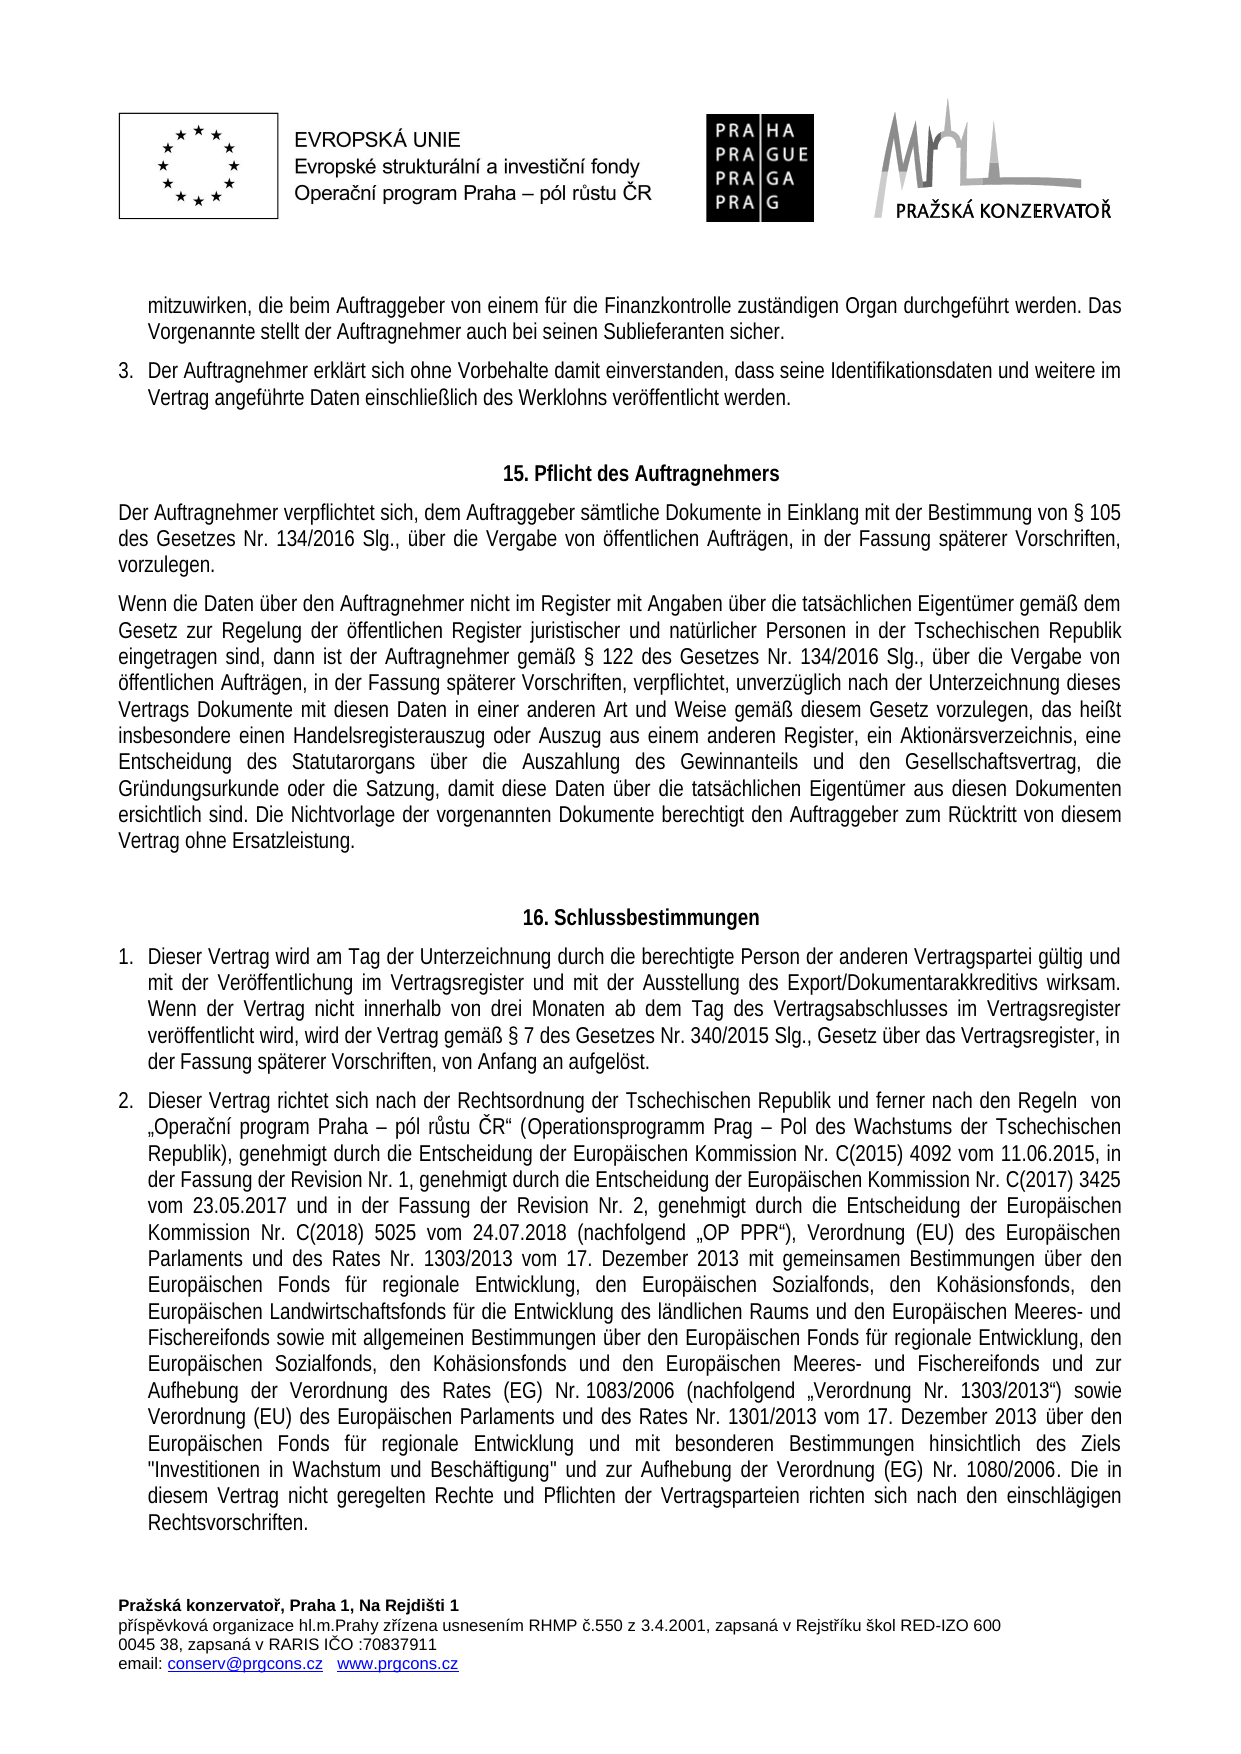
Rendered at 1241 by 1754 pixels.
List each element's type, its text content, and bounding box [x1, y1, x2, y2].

list Der Auftragnehmer erklärt sich ohne Vorbehalte damit einverstanden, dass seine Identifikationsdaten und weitere im Vertrag angeführte Daten einschließlich des Werklohns veröffentlicht werden. [118, 357, 1122, 410]
list Dieser Vertrag richtet sich nach der Rechtsordnung der Tschechischen Republik und ferner nach den Regeln von „Operační program Praha – pól růstu ČR“ (Operationsprogramm Prag – Pol des Wachstums der Tschechischen Republik), genehmigt durch die Entscheidung der Europäischen Kommission Nr. C(2015) 4092 vom 11.06.2015, in der Fassung der Revision Nr. 1, genehmigt durch die Entscheidung der Europäischen Kommission Nr. C(2017) 3425 vom 23.05.2017 und in der Fassung der Revision Nr. 2, genehmigt durch die Entscheidung der Europäischen Kommission Nr. C(2018) 5025 vom 24.07.2018 (nachfolgend „OP PPR“), Verordnung (EU) des Europäischen Parlaments und des Rates Nr. 1303/2013 vom 17. Dezember 2013 mit gemeinsamen Bestimmungen über den Europäischen Fonds für regionale Entwicklung, den Europäischen Sozialfonds, den Kohäsionsfonds, den Europäischen Landwirtschaftsfonds für die Entwicklung des ländlichen Raums und den Europäischen Meeres- und Fischereifonds sowie mit allgemeinen Bestimmungen über den Europäischen Fonds für regionale Entwicklung, den Europäischen Sozialfonds, den Kohäsionsfonds und den Europäischen Meeres- und Fischereifonds und zur Aufhebung der Verordnung des Rates (EG) Nr. 1083/2006 (nachfolgend „Verordnung Nr. 1303/2013“) sowie Verordnung (EU) des Europäischen Parlaments und des Rates Nr. 1301/2013 vom 17. Dezember 2013 über den Europäischen Fonds für regionale Entwicklung und mit besonderen Bestimmungen hinsichtlich des Ziels "Investitionen in Wachstum und Beschäftigung" und zur Aufhebung der Verordnung (EG) Nr. 1080/2006. Die in diesem Vertrag nicht geregelten Rechte und Pflichten der Vertragsparteien richten sich nach den einschlägigen Rechtsvorschriften. [118, 1087, 1122, 1535]
list Dieser Vertrag wird am Tag der Unterzeichnung durch die berechtigte Person der anderen Vertragspartei gültig und mit der Veröffentlichung im Vertragsregister und mit der Ausstellung des Export/Dokumentarakkreditivs wirksam. Wenn der Vertrag nicht innerhalb von drei Monaten ab dem Tag des Vertragsabschlusses im Vertragsregister veröffentlicht wird, wird der Vertrag gemäß § 7 des Gesetzes Nr. 340/2015 Slg., Gesetz über das Vertragsregister, in der Fassung späterer Vorschriften, von Anfang an aufgelöst. [118, 943, 1122, 1074]
picture [118, 112, 656, 220]
text Der Auftragnehmer verpflichtet sich, dem Auftraggeber sämtliche Dokumente in Einklang mit der Bestimmung von § 105 des Gesetzes Nr. 134/2016 Slg., über die Vergabe von öffentlichen Aufträgen, in der Fassung späterer Vorschriften, vorzulegen. [118, 499, 1122, 578]
text Wenn die Daten über den Auftragnehmer nicht im Register mit Angaben über die tatsächlichen Eigentümer gemäß dem Gesetz zur Regelung der öffentlichen Register juristischer und natürlicher Personen in der Tschechischen Republik eingetragen sind, dann ist der Auftragnehmer gemäß § 122 des Gesetzes Nr. 134/2016 Slg., über die Vergabe von öffentlichen Aufträgen, in der Fassung späterer Vorschriften, verpflichtet, unverzüglich nach der Unterzeichnung dieses Vertrags Dokumente mit diesen Daten in einer anderen Art und Weise gemäß diesem Gesetz vorzulegen, das heißt insbesondere einen Handelsregisterauszug oder Auszug aus einem anderen Register, ein Aktionärsverzeichnis, eine Entscheidung des Statutarorgans über die Auszahlung des Gewinnanteils und den Gesellschaftsvertrag, die Gründungsurkunde oder die Satzung, damit diese Daten über die tatsächlichen Eigentümer aus diesen Dokumenten ersichtlich sind. Die Nichtvorlage der vorgenannten Dokumente berechtigt den Auftraggeber zum Rücktritt von diesem Vertrag ohne Ersatzleistung. [118, 590, 1122, 854]
text 15. Pflicht des Auftragnehmers [160, 460, 1122, 486]
text 16. Schlussbestimmungen [160, 904, 1122, 930]
picture [706, 114, 814, 222]
